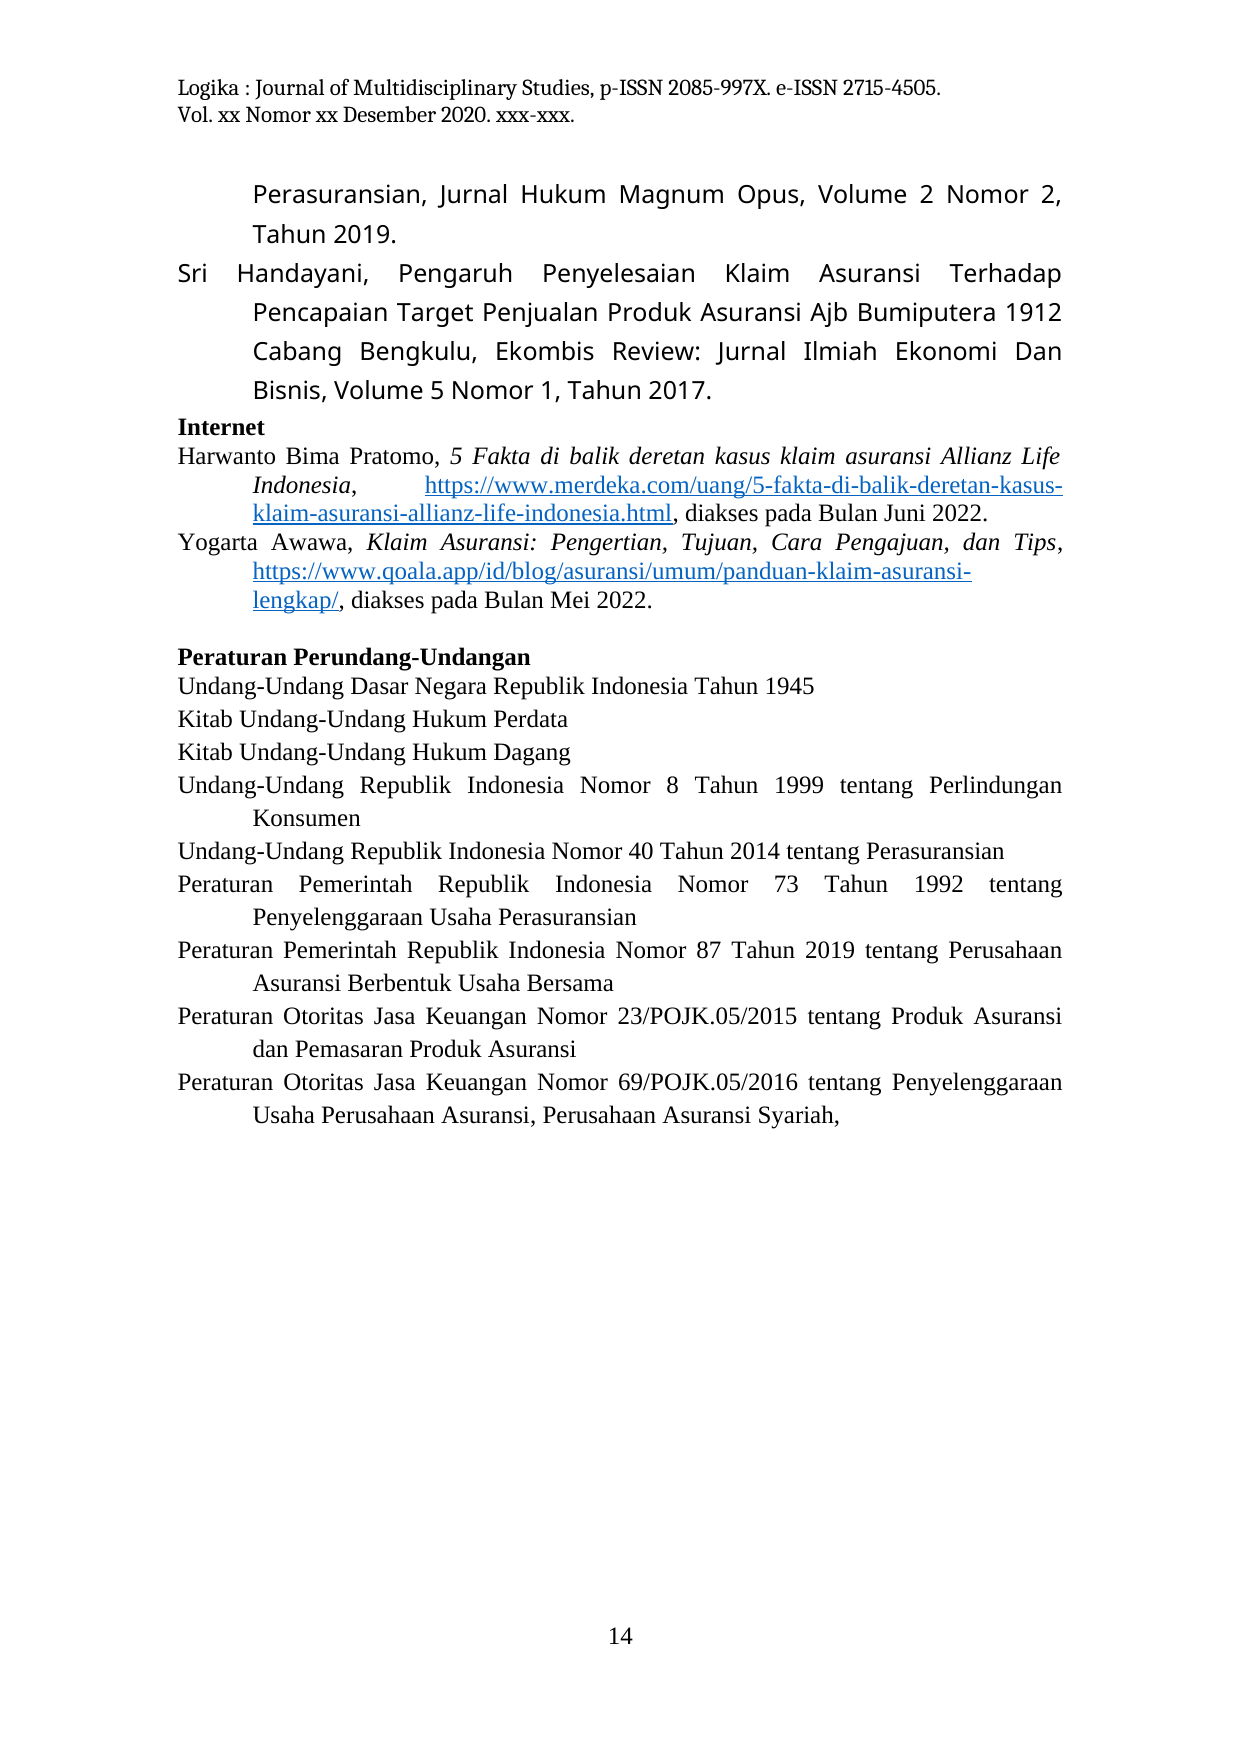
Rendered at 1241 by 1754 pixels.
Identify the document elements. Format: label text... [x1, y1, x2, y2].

text Sri Handayani, Pengaruh Penyelesaian Klaim Asuransi Terhadap Pencapaian Target Penjualan Produk Asuransi Ajb Bumiputera 1912 Cabang Bengkulu, Ekombis Review: Jurnal Ilmiah Ekonomi Dan Bisnis, Volume 5 Nomor 1, Tahun 2017. [177, 256, 1063, 407]
text Peraturan Otoritas Jasa Keuangan Nomor 69/POJK.05/2016 tentang Penyelenggaraan Usaha Perusahaan Asuransi, Perusahaan Asuransi Syariah, [177, 1067, 1063, 1129]
text Undang-Undang Republik Indonesia Nomor 40 Tahun 2014 tentang Perasuransian [177, 836, 1063, 865]
text Peraturan Otoritas Jasa Keuangan Nomor 23/POJK.05/2015 tentang Produk Asuransi dan Pemasaran Produk Asuransi [177, 1001, 1063, 1063]
text Undang-Undang Republik Indonesia Nomor 8 Tahun 1999 tentang Perlindungan Konsumen [177, 770, 1063, 832]
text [177, 177, 1063, 250]
text Kitab Undang-Undang Hukum Perdata [177, 704, 1063, 733]
text Harwanto Bima Pratomo, 5 Fakta di balik deretan kasus klaim asuransi Allianz Life Indonesia, https://www.merdeka.com/uang/5-fakta-di-balik-deretan-kasus-klaim-asuransi-allianz-life-indonesia.html, diakses pada Bulan Juni 2022. [177, 441, 1063, 527]
text Yogarta Awawa, Klaim Asuransi: Pengertian, Tujuan, Cara Pengajuan, dan Tips, https://www.qoala.app/id/blog/asuransi/umum/panduan-klaim-asuransi-lengkap/, diakses pada Bulan Mei 2022. [177, 527, 1063, 613]
text Peraturan Perundang-Undangan [177, 642, 1063, 671]
text Kitab Undang-Undang Hukum Dagang [177, 737, 1063, 766]
text Undang-Undang Dasar Negara Republik Indonesia Tahun 1945 [177, 671, 1063, 700]
text Internet [177, 412, 1063, 441]
text Peraturan Pemerintah Republik Indonesia Nomor 87 Tahun 2019 tentang Perusahaan Asuransi Berbentuk Usaha Bersama [177, 935, 1063, 997]
text Peraturan Pemerintah Republik Indonesia Nomor 73 Tahun 1992 tentang Penyelenggaraan Usaha Perasuransian [177, 869, 1063, 931]
